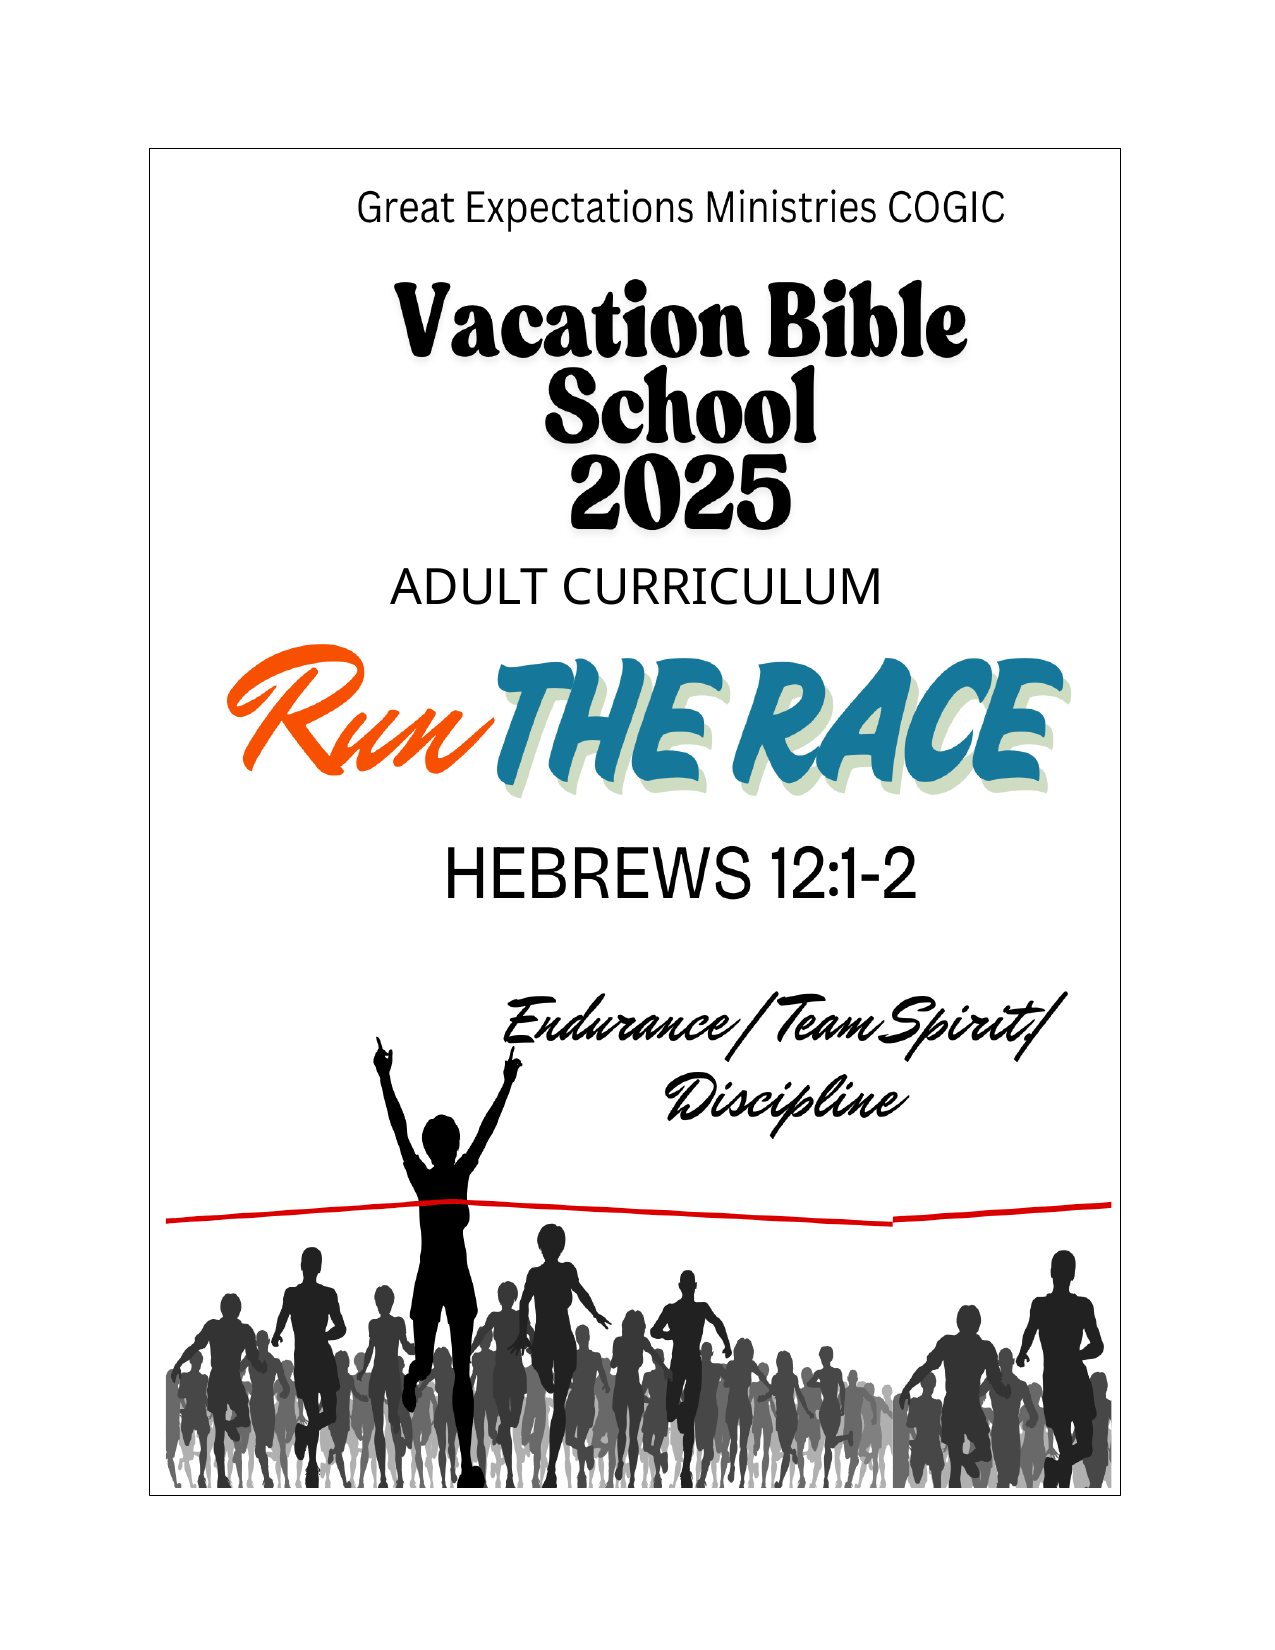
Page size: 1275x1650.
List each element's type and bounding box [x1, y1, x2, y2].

picture [165, 156, 1112, 1488]
